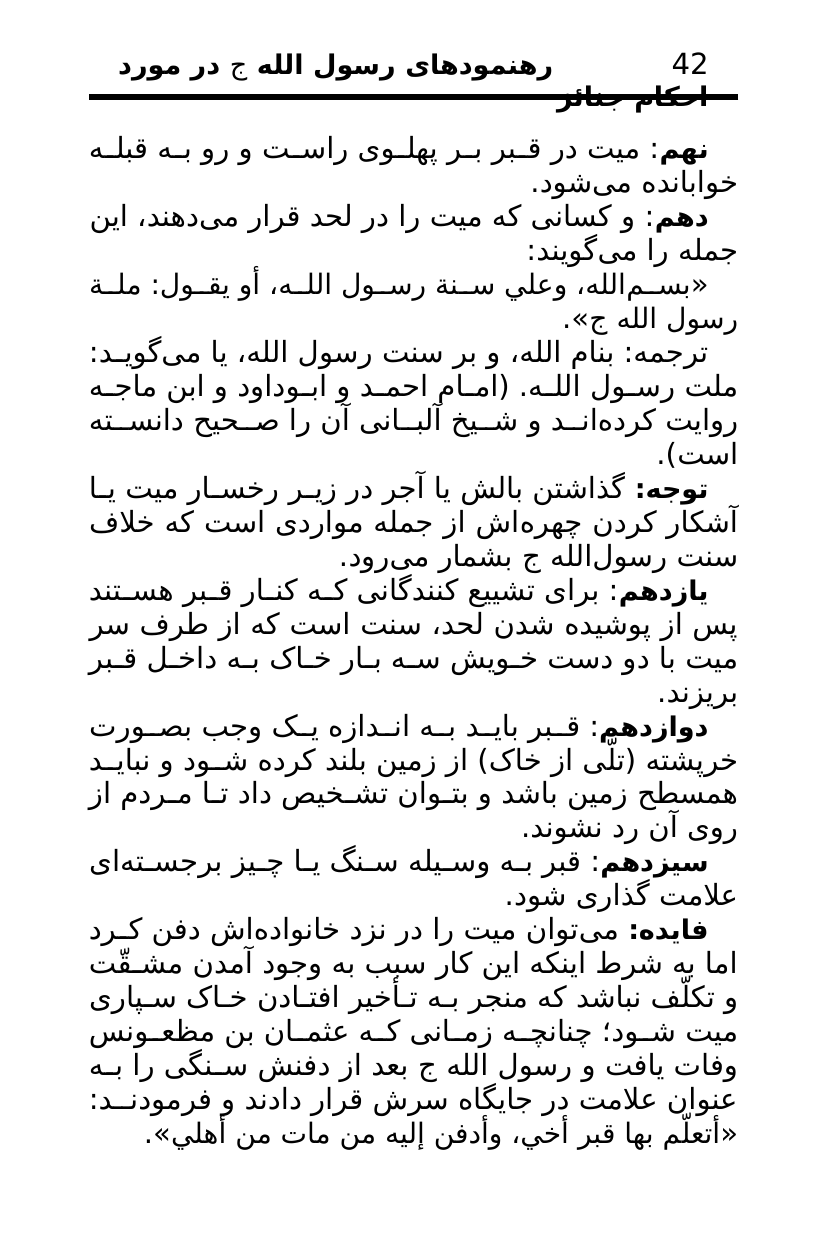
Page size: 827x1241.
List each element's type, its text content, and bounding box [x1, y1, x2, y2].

text نهم: میت در قبر بر پهلوی راست و رو به قبله خوابانده می‌شود. [89, 132, 738, 199]
text ترجمه: بنام الله، و بر سنت رسول الله، یا می‌گوید: ملت رسول الله. (امام احمد و ابوداود و ابن ماجه روایت کرده‌اند و شیخ آلبانی آن را صحیح دانسته است). [89, 335, 738, 471]
text «بسم‌الله، وعلي سنة رسول الله، أو يقول: ملة رسول الله ج». [89, 267, 738, 335]
text سیزدهم: قبر به وسیله سنگ یا چیز برجسته‌ای علامت گذاری شود. [89, 845, 738, 913]
text توجه: گذاشتن بالش یا آجر در زیر رخسار میت یا آشکار کردن چهره‌اش از جمله مواردی است که خلاف سنت رسول‌الله ج بشمار می‌رود. [89, 471, 738, 573]
text دهم: و کسانی که میت را در لحد قرار می‌دهند، این جمله را می‌گویند: [89, 199, 738, 267]
text فایده: می‌توان میت را در نزد خانواده‌اش دفن کرد اما به شرط اینکه این کار سبب به وجود آمدن مشقّت و تکلّف نباشد که منجر به تأخیر افتادن خاک سپاری میت شود؛ چنانچه زمانی که عثمان بن مظعونس وفات یافت و رسول الله ج بعد از دفنش سنگی را به عنوان علامت در جایگاه سرش قرار دادند و فرمودند: «أتعلّم بها قبر أخي، وأدفن إليه من مات من أهلي». [89, 913, 738, 1150]
text دوازدهم: قبر باید به اندازه یک وجب بصورت خرپشته (تلّی از خاک) از زمین بلند کرده شود و نباید همسطح زمین باشد و بتوان تشخیص داد تا مردم از روی آن رد نشوند. [89, 709, 738, 845]
text یازدهم: برای تشییع کنندگانی که کنار قبر هستند پس از پوشیده شدن لحد، سنت است که از طرف سر میت با دو دست خویش سه بار خاک به داخل قبر بریزند. [89, 573, 738, 709]
